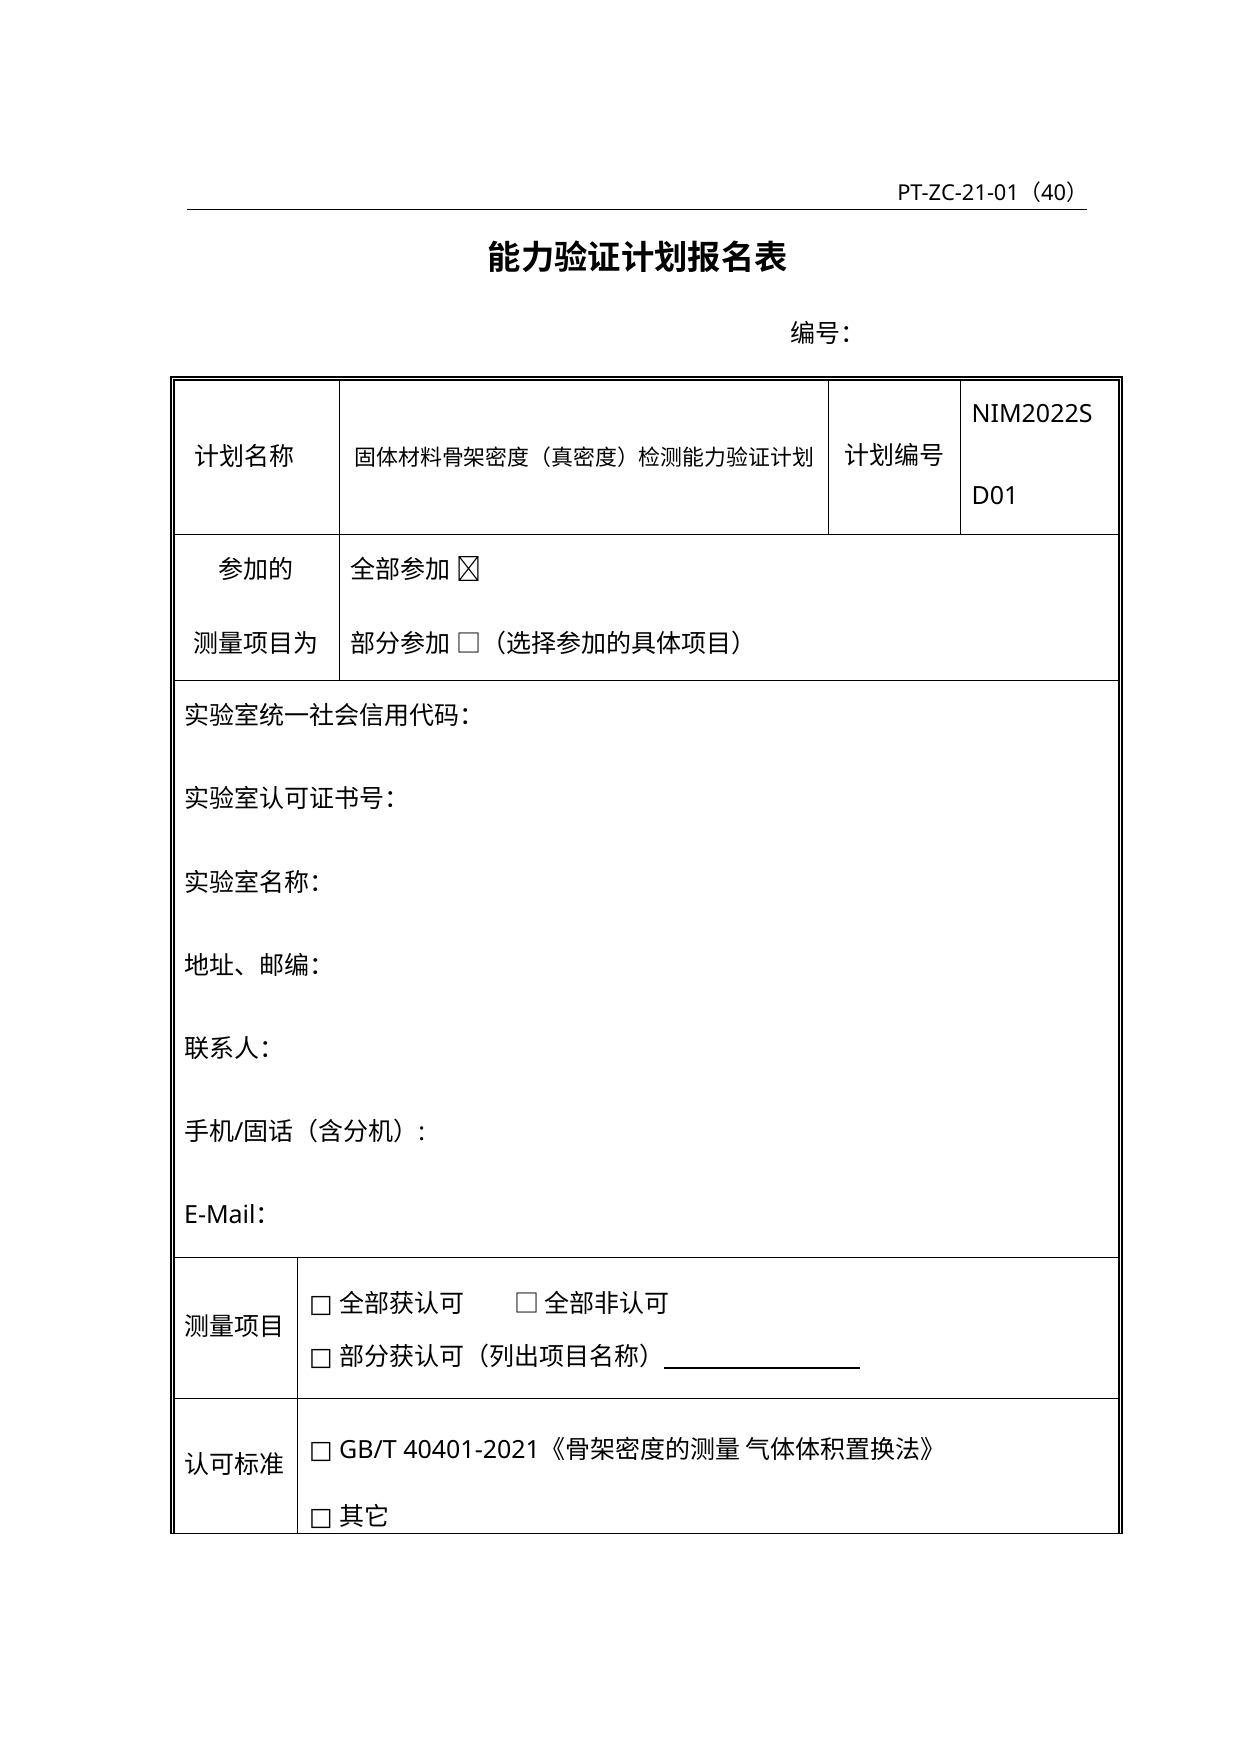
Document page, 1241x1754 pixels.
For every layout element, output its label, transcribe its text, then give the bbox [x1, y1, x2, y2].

table_header NIM2022SD01 [961, 381, 1118, 534]
table_cell 实验室统一社会信用代码： 实验室认可证书号： 实验室名称： 地址、邮编： 联系人： 手机/固话（含分机）: E-Mail： [175, 681, 1118, 1257]
table_header 固体材料骨架密度（真密度）检测能力验证计划 [340, 381, 828, 534]
table_cell 测量项目 [175, 1258, 297, 1398]
text 编号： [187, 299, 1087, 364]
table_cell □ GB/T 40401-2021《骨架密度的测量 气体体积置换法》 □ 其它 [298, 1399, 1118, 1533]
table_cell □ 全部获认可 □ 全部非认可 □ 部分获认可（列出项目名称） [298, 1258, 1118, 1398]
text PT-ZC-21-01（40） [187, 174, 1087, 209]
table_cell 参加的 测量项目为 [175, 535, 339, 680]
table_cell 认可标准 [175, 1399, 297, 1533]
table_cell 全部参加 部分参加 □（选择参加的具体项目） [340, 535, 1118, 680]
table_header 计划名称 [175, 381, 339, 534]
text 能力验证计划报名表 [187, 223, 1087, 288]
table_header 计划编号 [829, 381, 960, 534]
